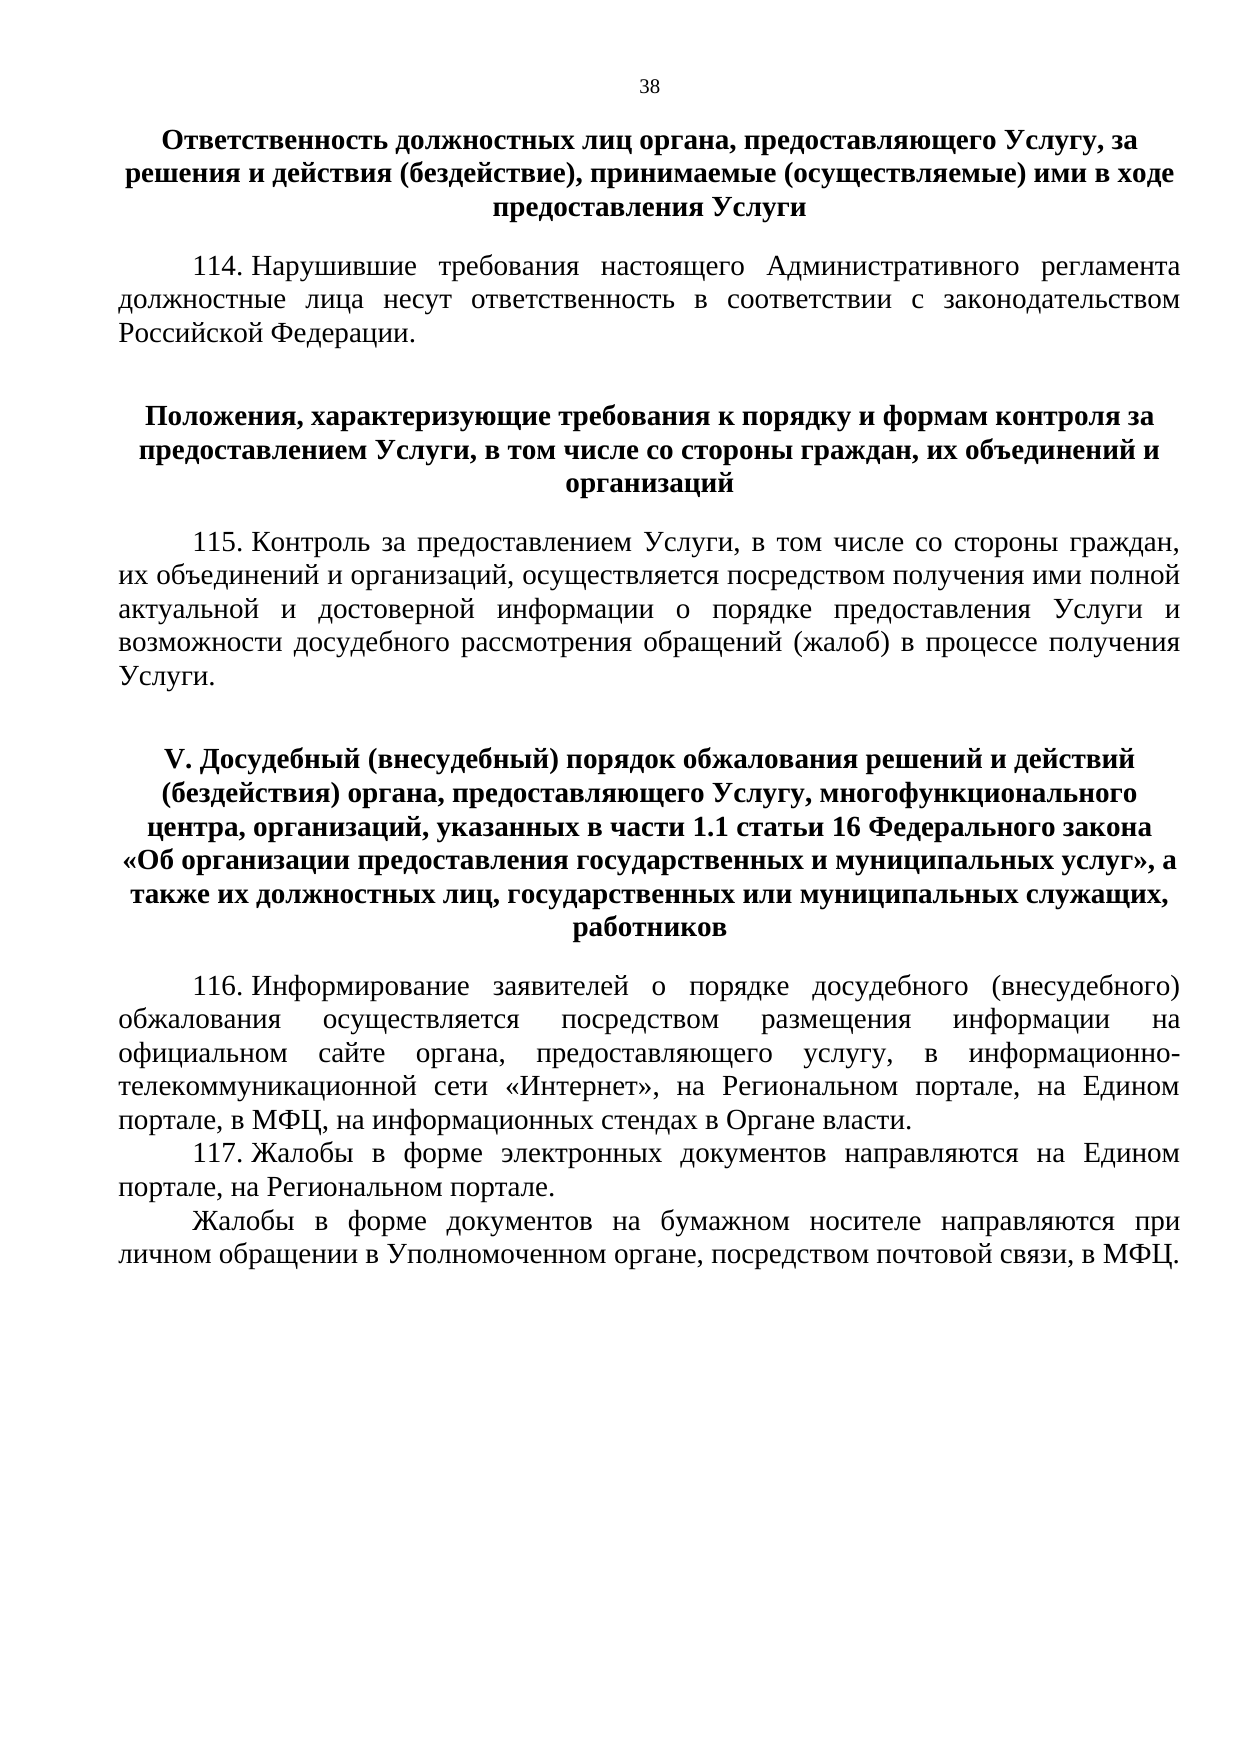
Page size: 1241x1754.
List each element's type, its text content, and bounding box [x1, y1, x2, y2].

list Контроль за предоставлением Услуги, в том числе со стороны граждан, их объединений и организаций, осуществляется посредством получения ими полной актуальной и достоверной информации о порядке предоставления Услуги и возможности досудебного рассмотрения обращений (жалоб) в процессе получения Услуги. [118, 524, 1181, 692]
list Нарушившие требования настоящего Административного регламента должностные лица несут ответственность в соответствии с законодательством Российской Федерации. [118, 248, 1181, 348]
text Жалобы в форме документов на бумажном носителе направляются при личном обращении в Уполномоченном органе, посредством почтовой связи, в МФЦ. [118, 1203, 1181, 1270]
text Положения, характеризующие требования к порядку и формам контроля за предоставлением Услуги, в том числе со стороны граждан, их объединений и организаций [118, 398, 1181, 499]
text V. Досудебный (внесудебный) порядок обжалования решений и действий (бездействия) органа, предоставляющего Услугу, многофункционального центра, организаций, указанных в части 1.1 статьи 16 Федерального закона «Об организации предоставления государственных и муниципальных услуг», а также их должностных лиц, государственных или муниципальных служащих, работников [118, 742, 1181, 943]
list Информирование заявителей о порядке досудебного (внесудебного) обжалования осуществляется посредством размещения информации на официальном сайте органа, предоставляющего услугу, в информационно-телекоммуникационной сети «Интернет», на Региональном портале, на Едином портале, в МФЦ, на информационных стендах в Органе власти. [118, 968, 1181, 1136]
list Жалобы в форме электронных документов направляются на Едином портале, на Региональном портале. [118, 1136, 1181, 1203]
text Ответственность должностных лиц органа, предоставляющего Услугу, за решения и действия (бездействие), принимаемые (осуществляемые) ими в ходе предоставления Услуги [118, 122, 1181, 223]
